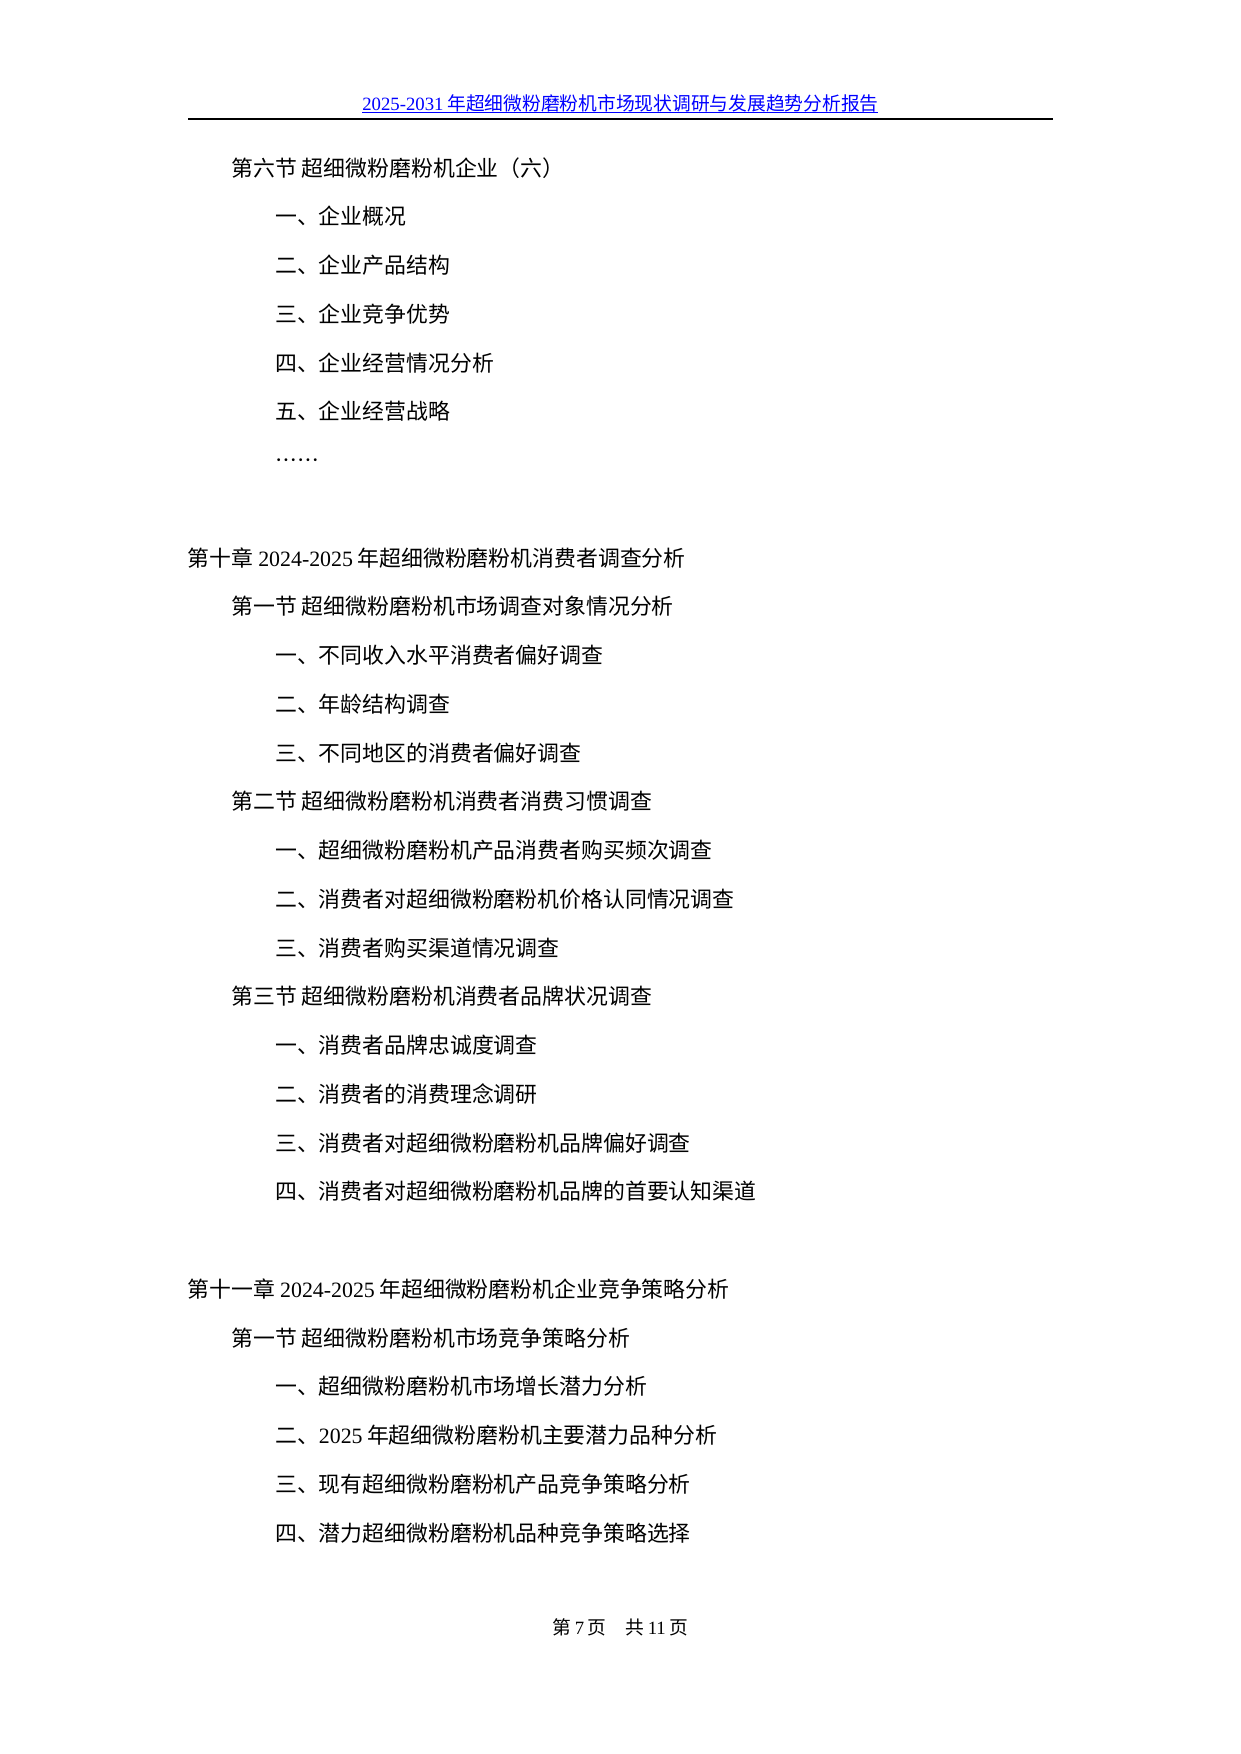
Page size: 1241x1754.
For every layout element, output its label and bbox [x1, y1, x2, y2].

text [187, 150, 1053, 1548]
